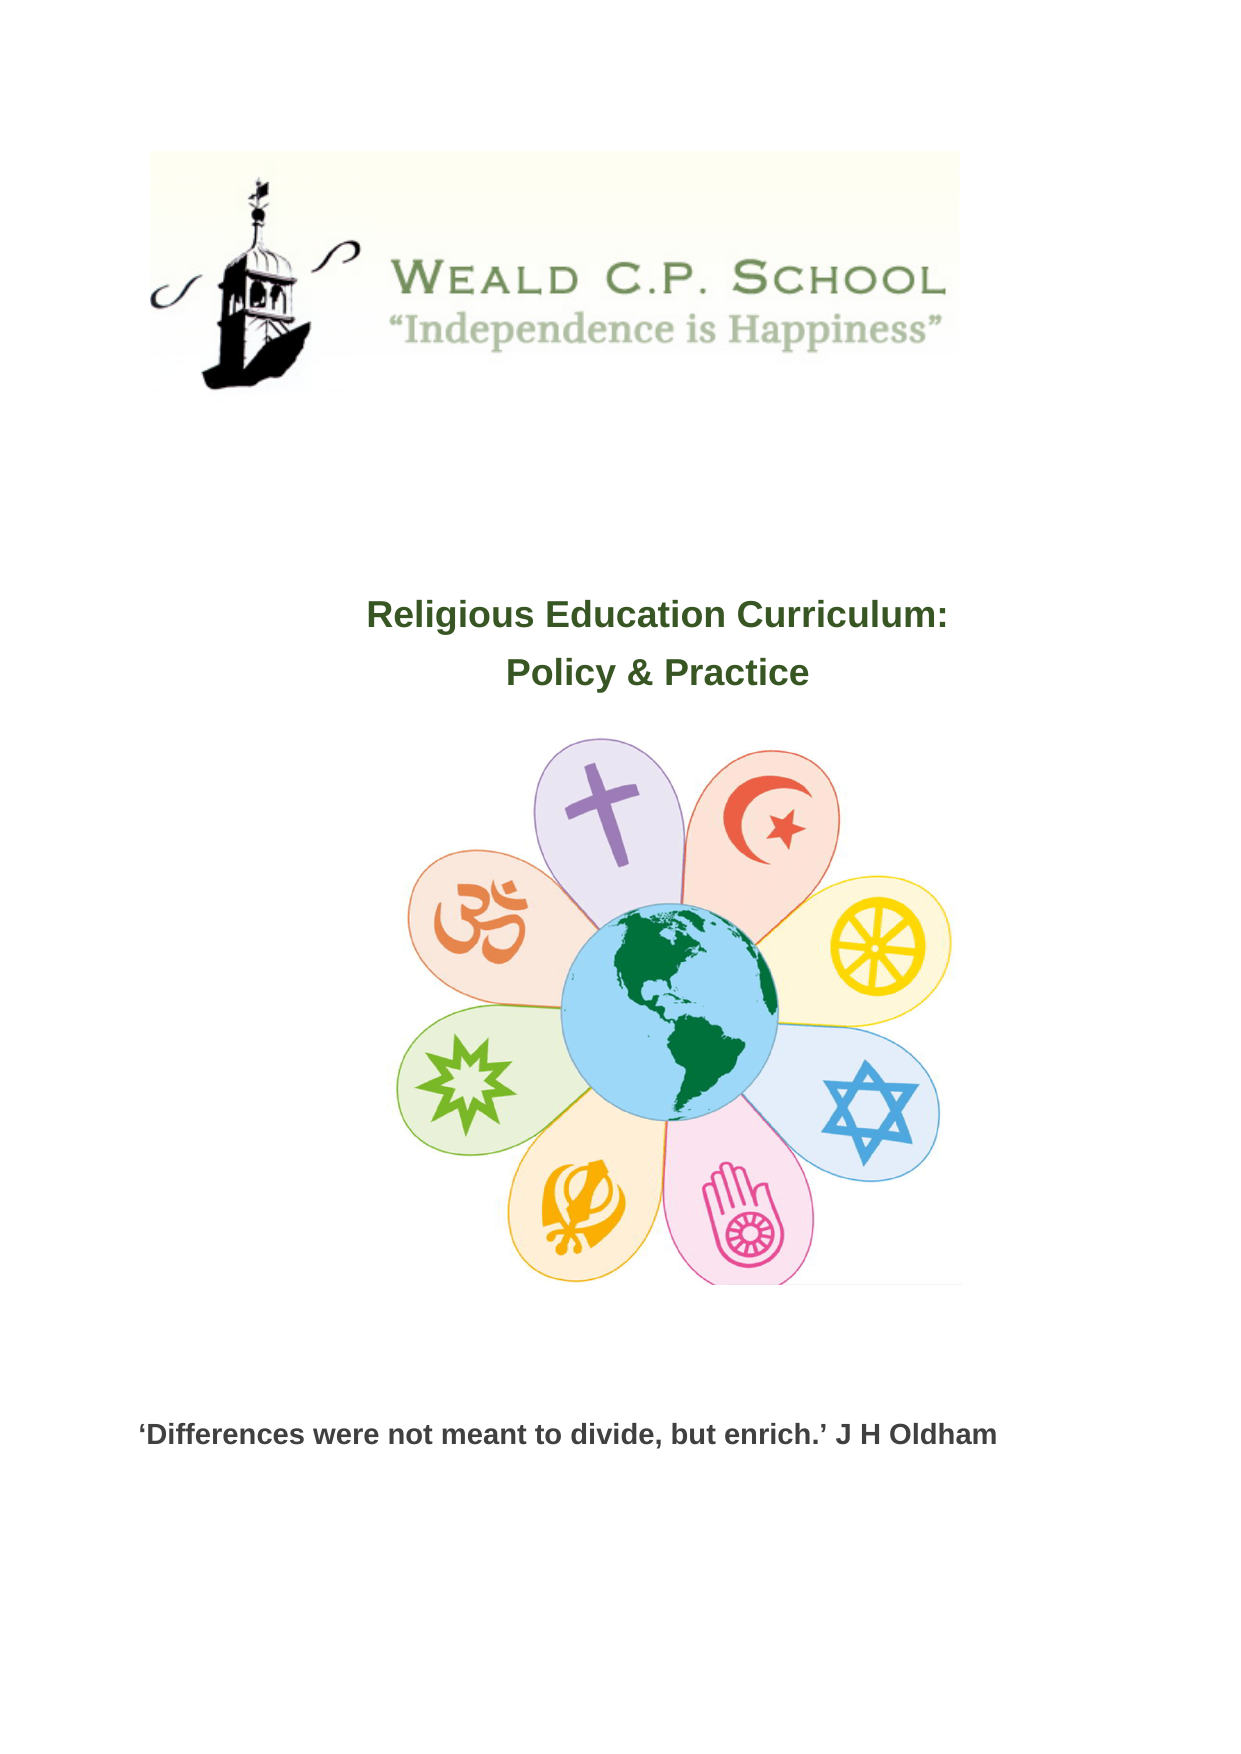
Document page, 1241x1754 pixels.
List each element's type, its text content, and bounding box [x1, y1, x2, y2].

picture [150, 151, 960, 413]
text ‘Differences were not meant to divide, but enrich.’ J H Oldham [47, 1417, 1090, 1451]
text Policy & Practice [150, 651, 1090, 694]
text Religious Education Curriculum: [150, 592, 1090, 635]
picture [386, 727, 963, 1285]
